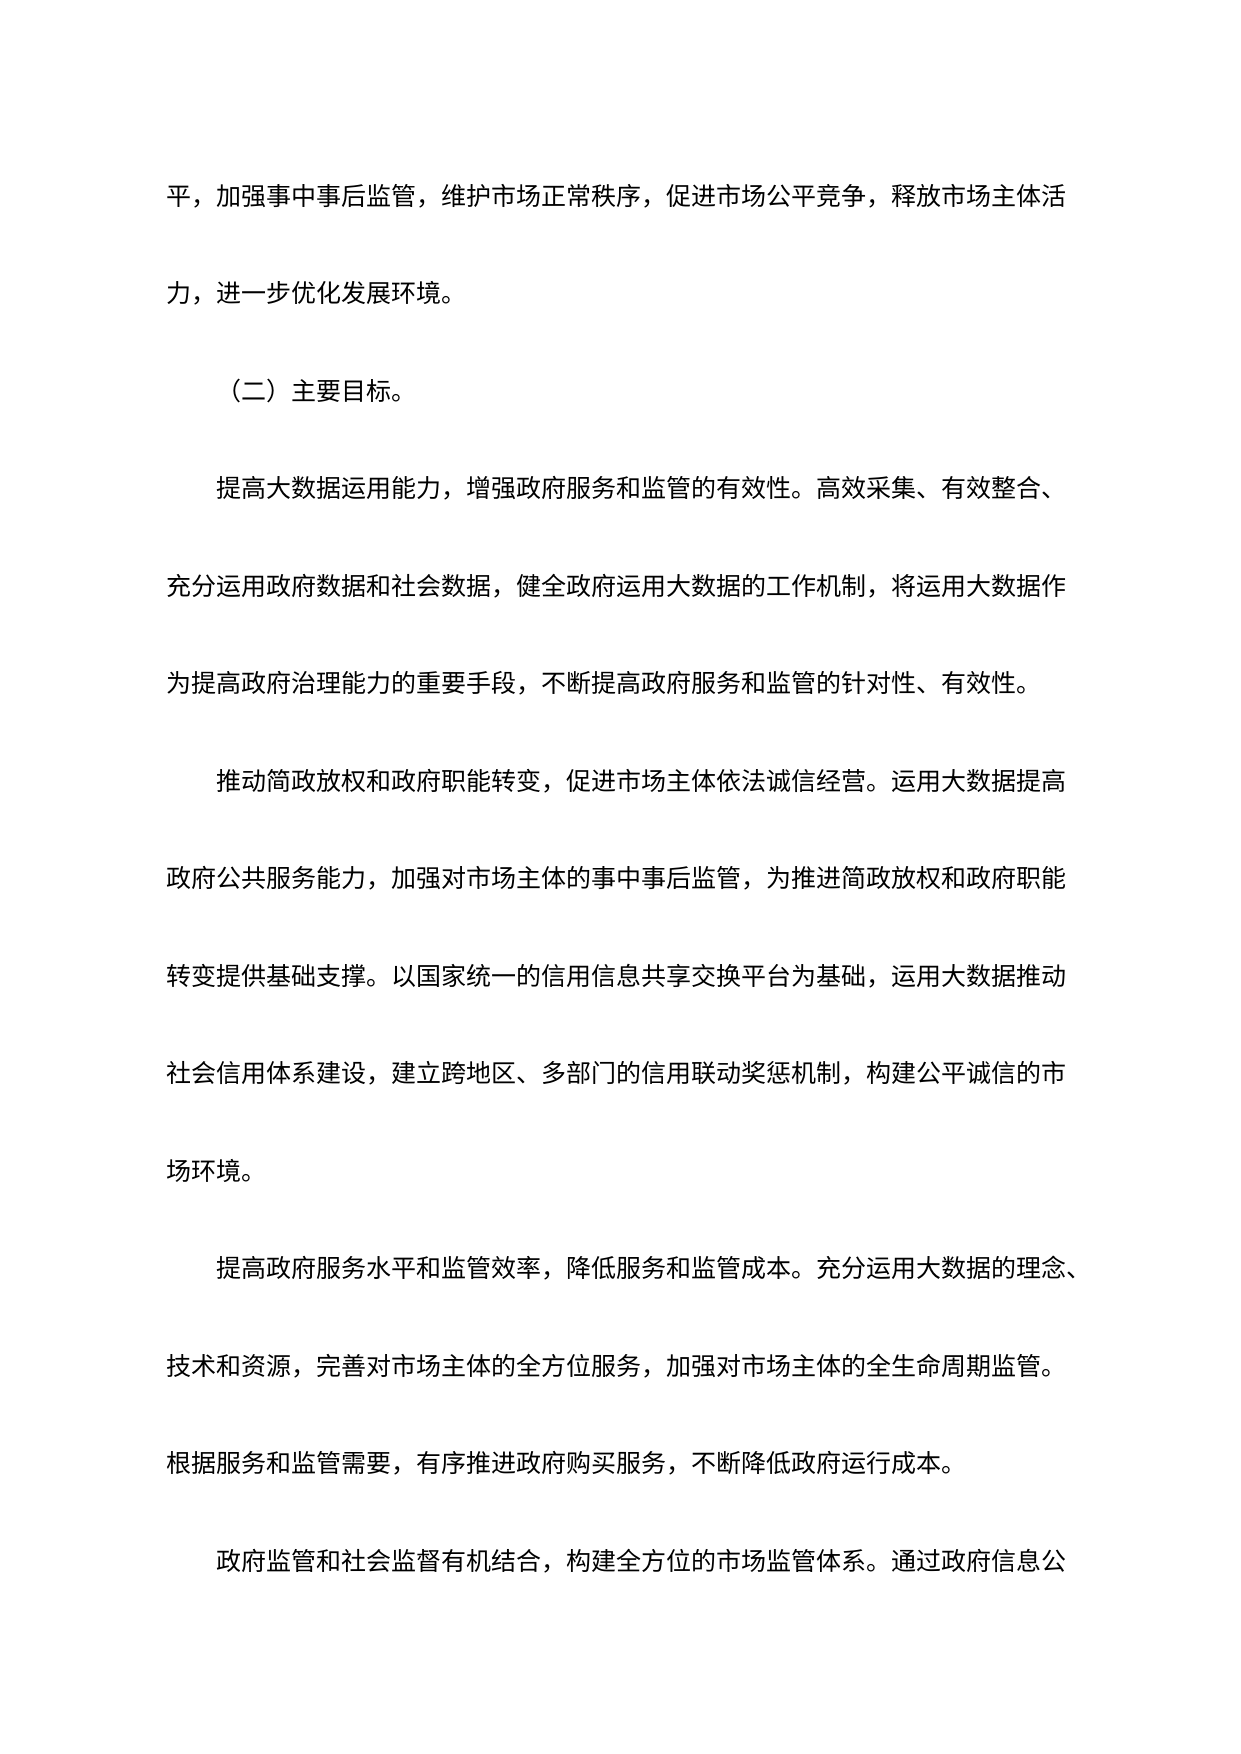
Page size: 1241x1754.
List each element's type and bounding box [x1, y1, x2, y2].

text [167, 162, 1085, 1249]
text [167, 1285, 1085, 1592]
